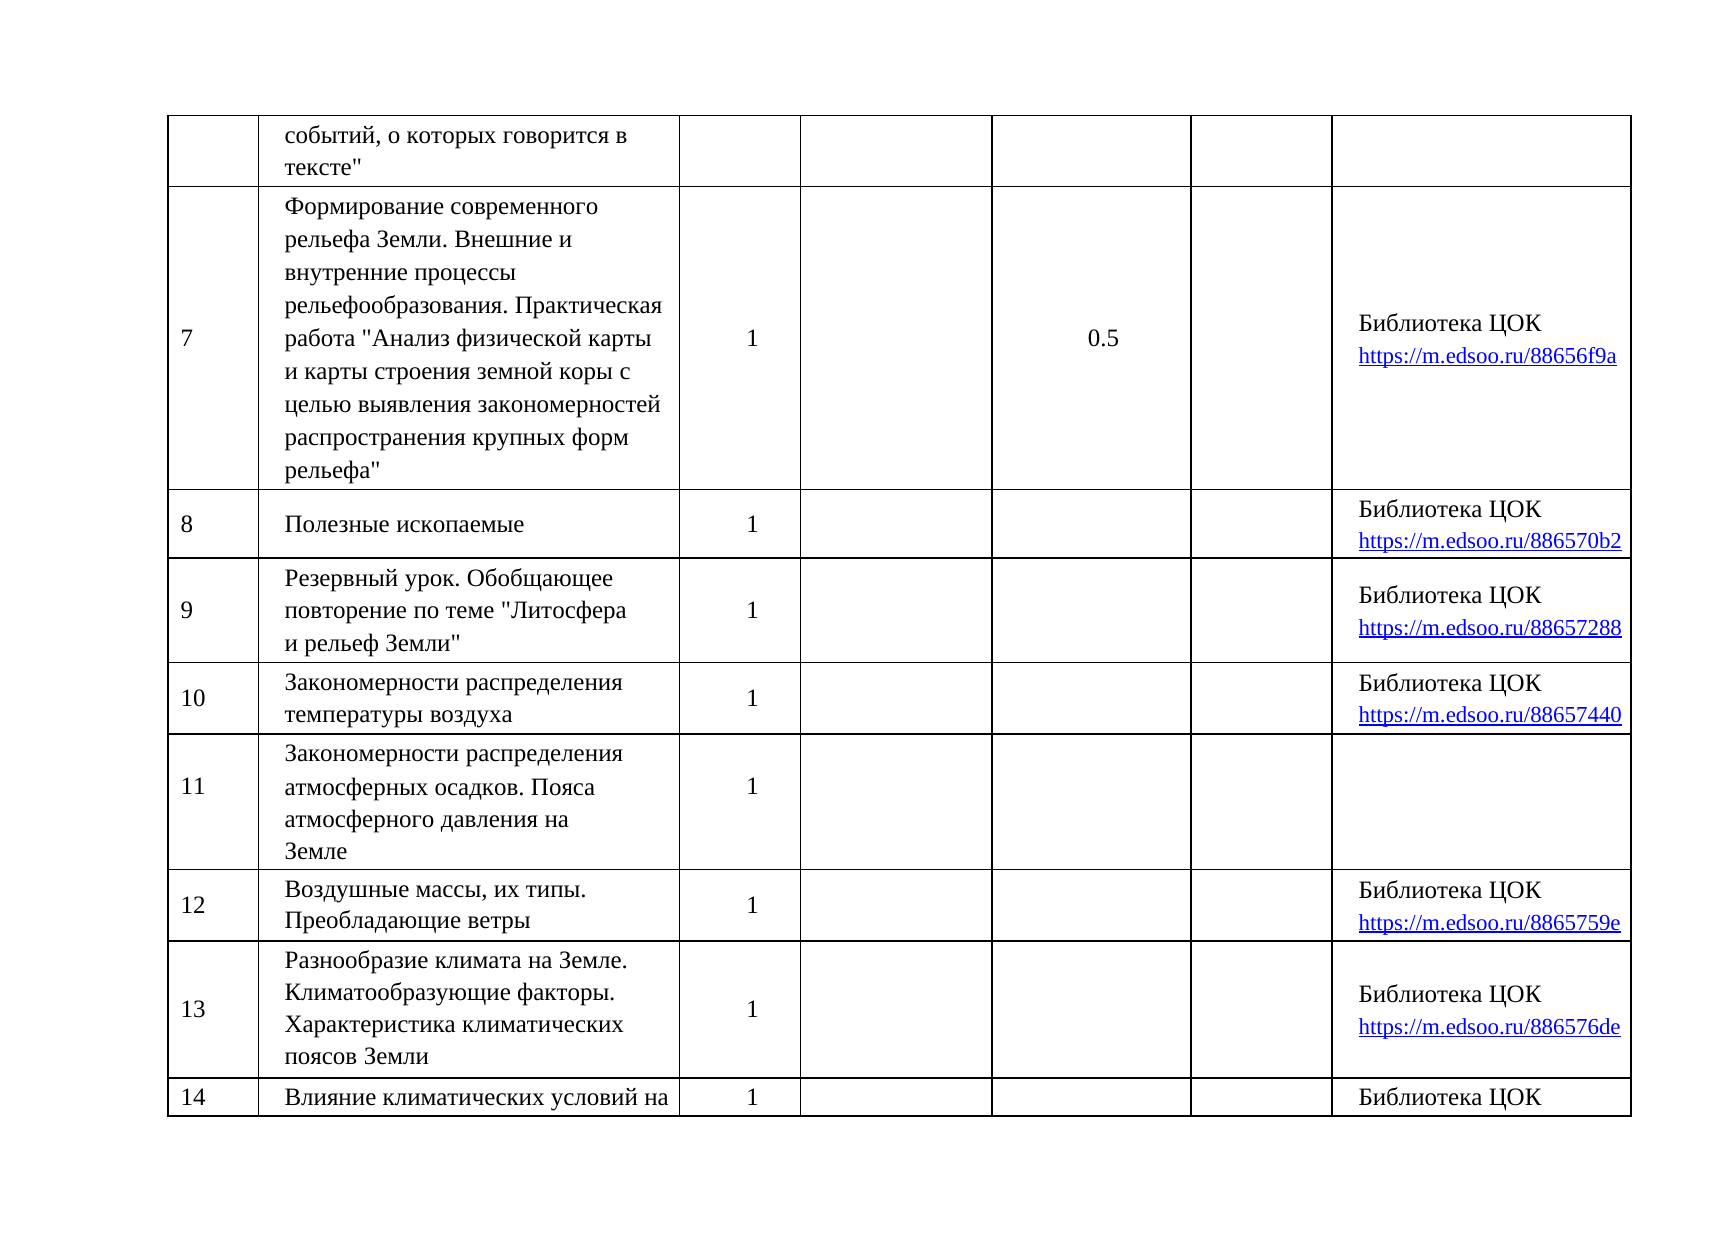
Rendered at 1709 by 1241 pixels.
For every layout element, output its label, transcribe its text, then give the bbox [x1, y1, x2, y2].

table_header [1333, 116, 1630, 186]
table_cell 1 [680, 1079, 800, 1115]
table_cell 13 [169, 942, 258, 1077]
table_cell Библиотека ЦОК https://m.edsoo.ru/88656f9a [1333, 187, 1630, 488]
table_cell 1 [680, 735, 800, 868]
table_cell Резервный урок. Обобщающее повторение по теме "Литосфера и рельеф Земли" [259, 559, 679, 661]
table_cell 12 [169, 870, 258, 940]
table_cell [801, 559, 991, 661]
table_cell 1 [680, 559, 800, 661]
table_cell [993, 735, 1190, 868]
table_cell [1192, 735, 1331, 868]
table_cell [1192, 187, 1331, 488]
table_cell [1333, 735, 1630, 868]
table_cell [801, 663, 991, 733]
table_cell Библиотека ЦОК https://m.edsoo.ru/8865759e [1333, 870, 1630, 940]
table_header [993, 116, 1190, 186]
table_cell 14 [169, 1079, 258, 1115]
table_cell [993, 490, 1190, 557]
table_cell 8 [169, 490, 258, 557]
table_cell [1192, 663, 1331, 733]
table_cell Библиотека ЦОК https://m.edsoo.ru/886576de [1333, 942, 1630, 1077]
table_cell 1 [680, 663, 800, 733]
table_cell Разнообразие климата на Земле. Климатообразующие факторы. Характеристика климатических поясов Земли [259, 942, 679, 1077]
table_cell [801, 1079, 991, 1115]
table_cell Библиотека ЦОК https://m.edsoo.ru/88657440 [1333, 663, 1630, 733]
table_cell [1192, 1079, 1331, 1115]
table_cell 11 [169, 735, 258, 868]
table_cell Формирование современного рельефа Земли. Внешние и внутренние процессы рельефообразования. Практическая работа "Анализ физической карты и карты строения земной коры с целью выявления закономерностей распространения крупных форм рельефа" [259, 187, 679, 488]
table_cell Библиотека ЦОК https://m.edsoo.ru/886570b2 [1333, 490, 1630, 557]
table_header [1192, 116, 1331, 186]
table_cell [993, 942, 1190, 1077]
table_cell 7 [169, 187, 258, 488]
table_cell 1 [680, 490, 800, 557]
table_cell [801, 870, 991, 940]
table_cell 0.5 [993, 187, 1190, 488]
table_cell [993, 663, 1190, 733]
table_cell Воздушные массы, их типы. Преобладающие ветры [259, 870, 679, 940]
table_cell 1 [680, 187, 800, 488]
table_cell Библиотека ЦОК https://m.edsoo.ru/88657288 [1333, 559, 1630, 661]
table_cell 10 [169, 663, 258, 733]
table_cell [801, 942, 991, 1077]
table_cell [1192, 490, 1331, 557]
table_header [169, 116, 258, 186]
table_cell [801, 490, 991, 557]
table_cell Полезные ископаемые [259, 490, 679, 557]
table_cell 1 [680, 942, 800, 1077]
table_cell [993, 559, 1190, 661]
table_cell Закономерности распределения атмосферных осадков. Пояса атмосферного давления на Земле [259, 735, 679, 868]
table_cell [801, 735, 991, 868]
table_cell [993, 1079, 1190, 1115]
table_cell [1192, 942, 1331, 1077]
table_cell Закономерности распределения температуры воздуха [259, 663, 679, 733]
table_header [680, 116, 800, 186]
table_header событий, о которых говорится в тексте" [259, 116, 679, 186]
table_cell [993, 870, 1190, 940]
table_cell 1 [680, 870, 800, 940]
table_cell [1192, 559, 1331, 661]
table_cell Влияние климатических условий на [259, 1079, 679, 1115]
table_cell [1192, 870, 1331, 940]
table_cell 9 [169, 559, 258, 661]
table_cell Библиотека ЦОК [1333, 1079, 1630, 1115]
table_cell [801, 187, 991, 488]
table_header [801, 116, 991, 186]
